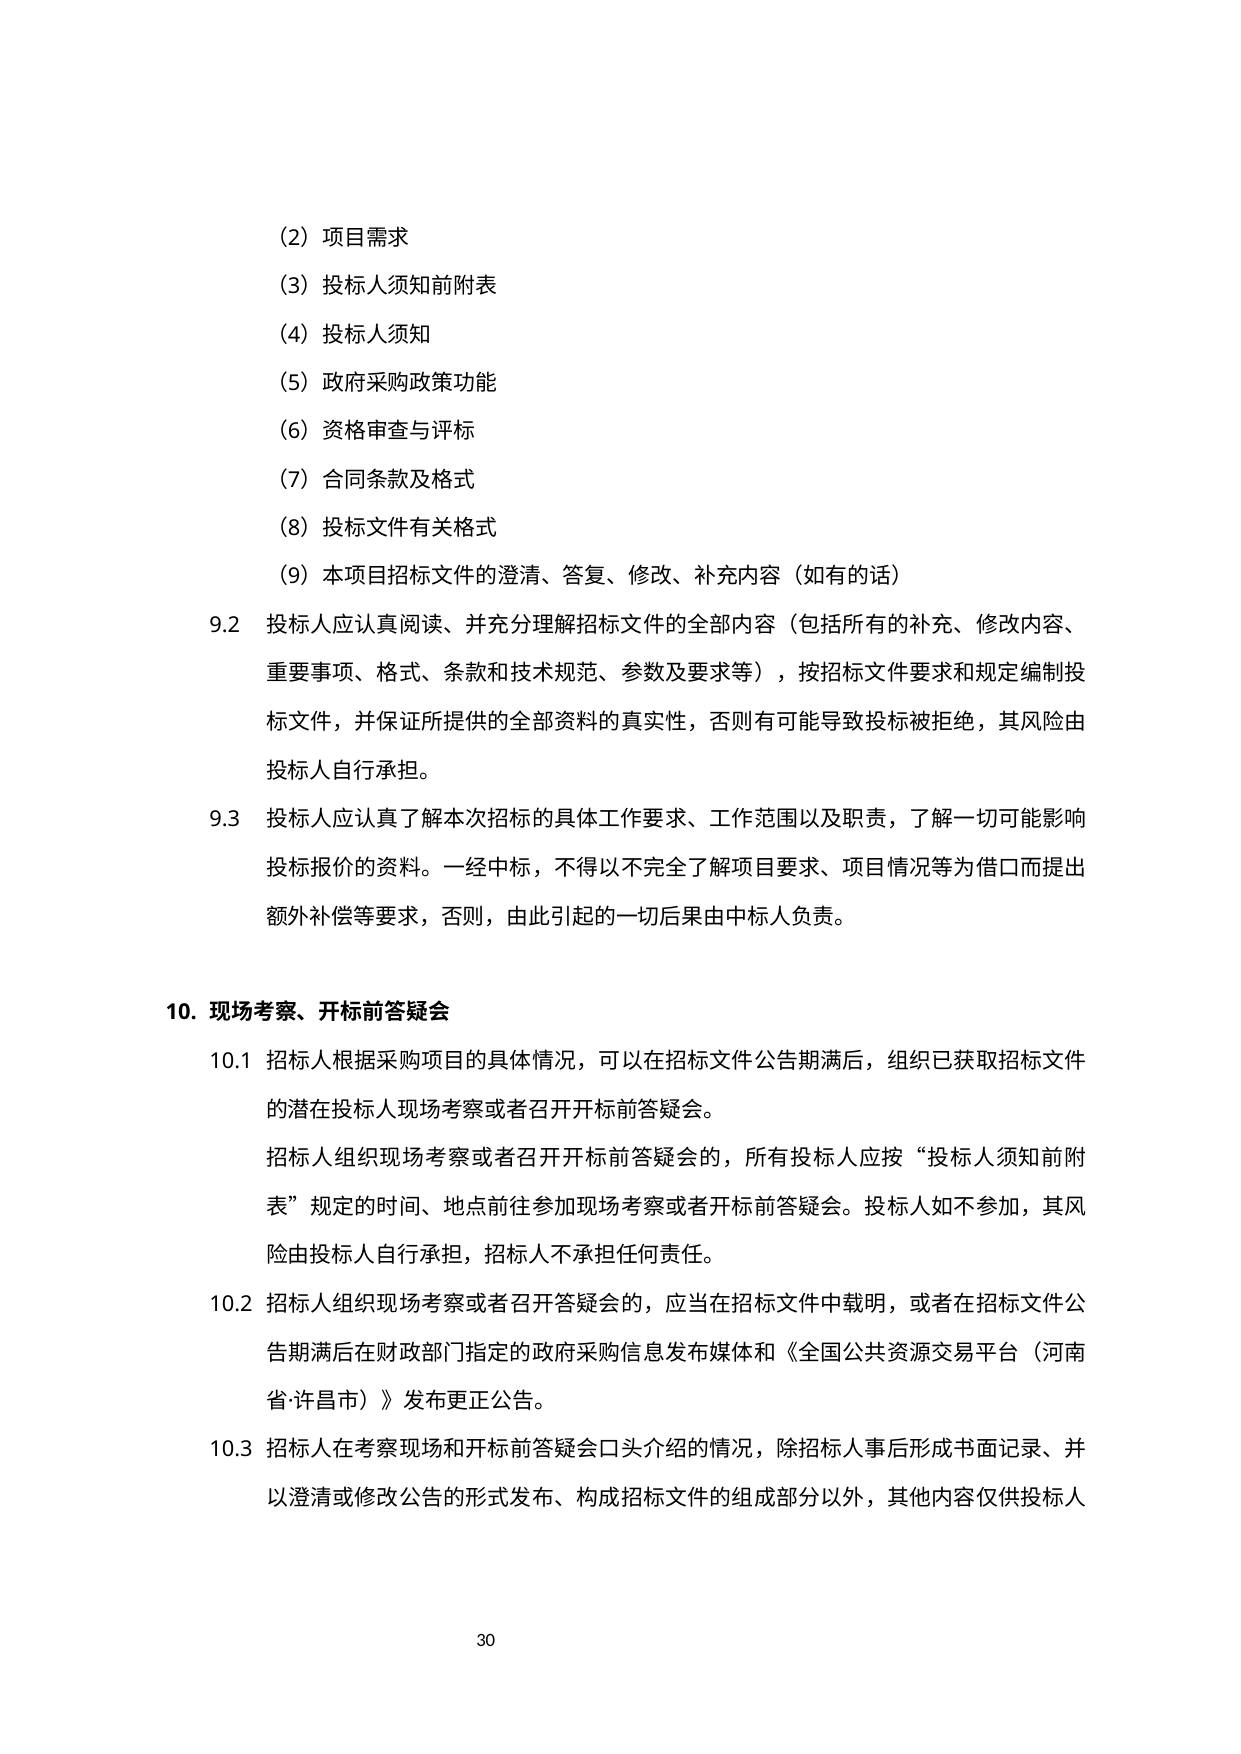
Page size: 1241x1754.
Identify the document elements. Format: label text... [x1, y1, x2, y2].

text （9）本项目招标文件的澄清、答复、修改、补充内容（如有的话） [266, 558, 1087, 590]
text （3）投标人须知前附表 [266, 268, 1087, 300]
text （8）投标文件有关格式 [266, 509, 1087, 542]
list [209, 1431, 1087, 1512]
list 招标人组织现场考察或者召开答疑会的，应当在招标文件中载明，或者在招标文件公告期满后在财政部门指定的政府采购信息发布媒体和《全国公共资源交易平台（河南省·许昌市）》发布更正公告。 [209, 1285, 1087, 1415]
text （5）政府采购政策功能 [266, 364, 1087, 397]
list 投标人应认真阅读、并充分理解招标文件的全部内容（包括所有的补充、修改内容、重要事项、格式、条款和技术规范、参数及要求等），按招标文件要求和规定编制投标文件，并保证所提供的全部资料的真实性，否则有可能导致投标被拒绝，其风险由投标人自行承担。 [209, 606, 1087, 785]
list 投标人应认真了解本次招标的具体工作要求、工作范围以及职责，了解一切可能影响投标报价的资料。一经中标，不得以不完全了解项目要求、项目情况等为借口而提出额外补偿等要求，否则，由此引起的一切后果由中标人负责。 [209, 801, 1087, 931]
text （2）项目需求 [266, 219, 1087, 252]
text 招标人组织现场考察或者召开开标前答疑会的，所有投标人应按“投标人须知前附表”规定的时间、地点前往参加现场考察或者开标前答疑会。投标人如不参加，其风险由投标人自行承担，招标人不承担任何责任。 [266, 1139, 1087, 1269]
text （6）资格审查与评标 [266, 413, 1087, 445]
list 招标人根据采购项目的具体情况，可以在招标文件公告期满后，组织已获取招标文件的潜在投标人现场考察或者召开开标前答疑会。 [209, 1042, 1087, 1124]
text （7）合同条款及格式 [266, 461, 1087, 494]
text （4）投标人须知 [266, 316, 1087, 349]
list 现场考察、开标前答疑会 [165, 994, 1087, 1027]
